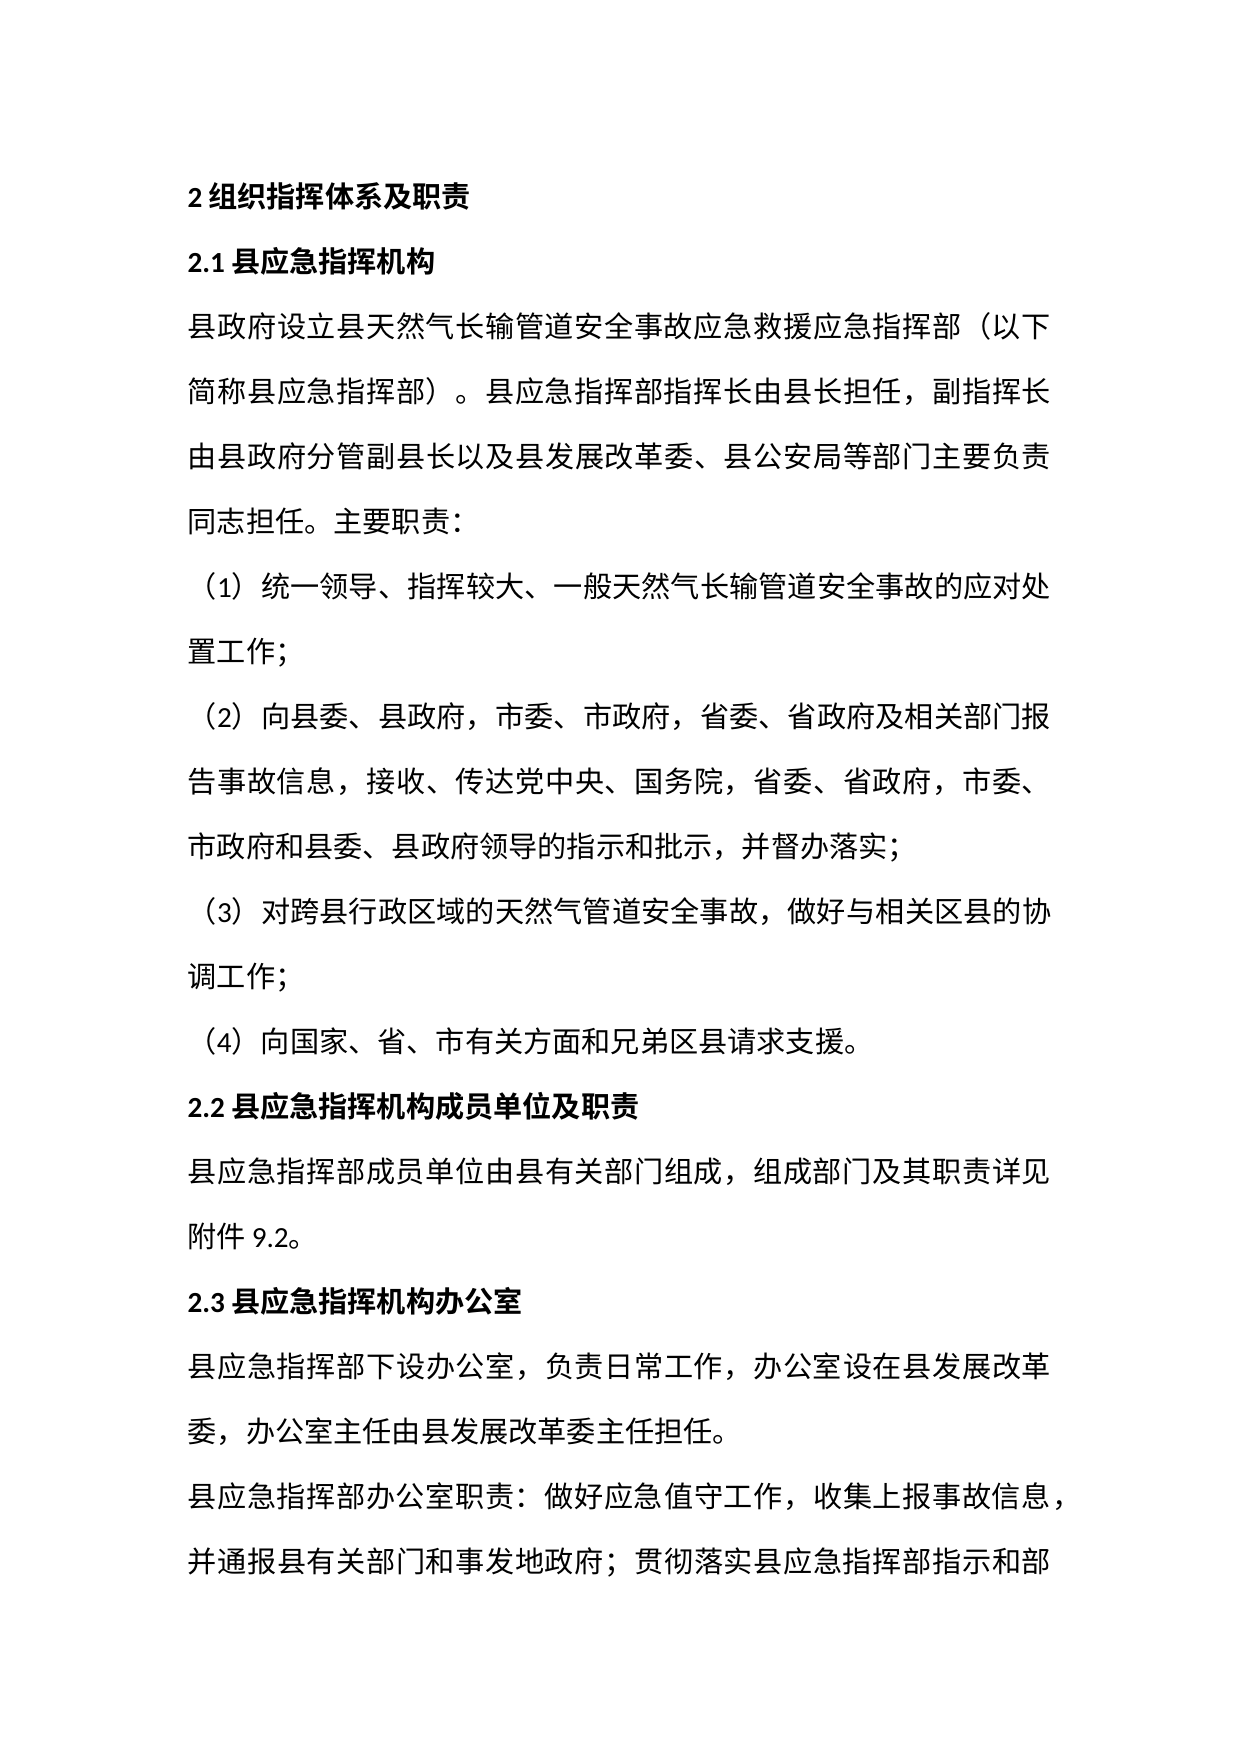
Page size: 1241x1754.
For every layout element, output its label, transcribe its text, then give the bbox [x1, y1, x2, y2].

text （1）统一领导、指挥较大、一般天然气长输管道安全事故的应对处置工作； [187, 552, 1053, 682]
text 2.2县应急指挥机构成员单位及职责 [187, 1072, 1053, 1137]
text 县政府设立县天然气长输管道安全事故应急救援应急指挥部（以下简称县应急指挥部）。县应急指挥部指挥长由县长担任，副指挥长由县政府分管副县长以及县发展改革委、县公安局等部门主要负责同志担任。主要职责： [187, 292, 1053, 552]
text 2.1县应急指挥机构 [187, 227, 1053, 292]
text 县应急指挥部成员单位由县有关部门组成，组成部门及其职责详见附件9.2。 [187, 1137, 1053, 1267]
text （4）向国家、省、市有关方面和兄弟区县请求支援。 [187, 1007, 1053, 1072]
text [187, 1462, 1053, 1592]
text （3）对跨县行政区域的天然气管道安全事故，做好与相关区县的协调工作； [187, 877, 1053, 1007]
text 2组织指挥体系及职责 [187, 162, 1053, 227]
text 2.3县应急指挥机构办公室 [187, 1267, 1053, 1332]
text （2）向县委、县政府，市委、市政府，省委、省政府及相关部门报告事故信息，接收、传达党中央、国务院，省委、省政府，市委、市政府和县委、县政府领导的指示和批示，并督办落实； [187, 682, 1053, 877]
text 县应急指挥部下设办公室，负责日常工作，办公室设在县发展改革委，办公室主任由县发展改革委主任担任。 [187, 1332, 1053, 1462]
